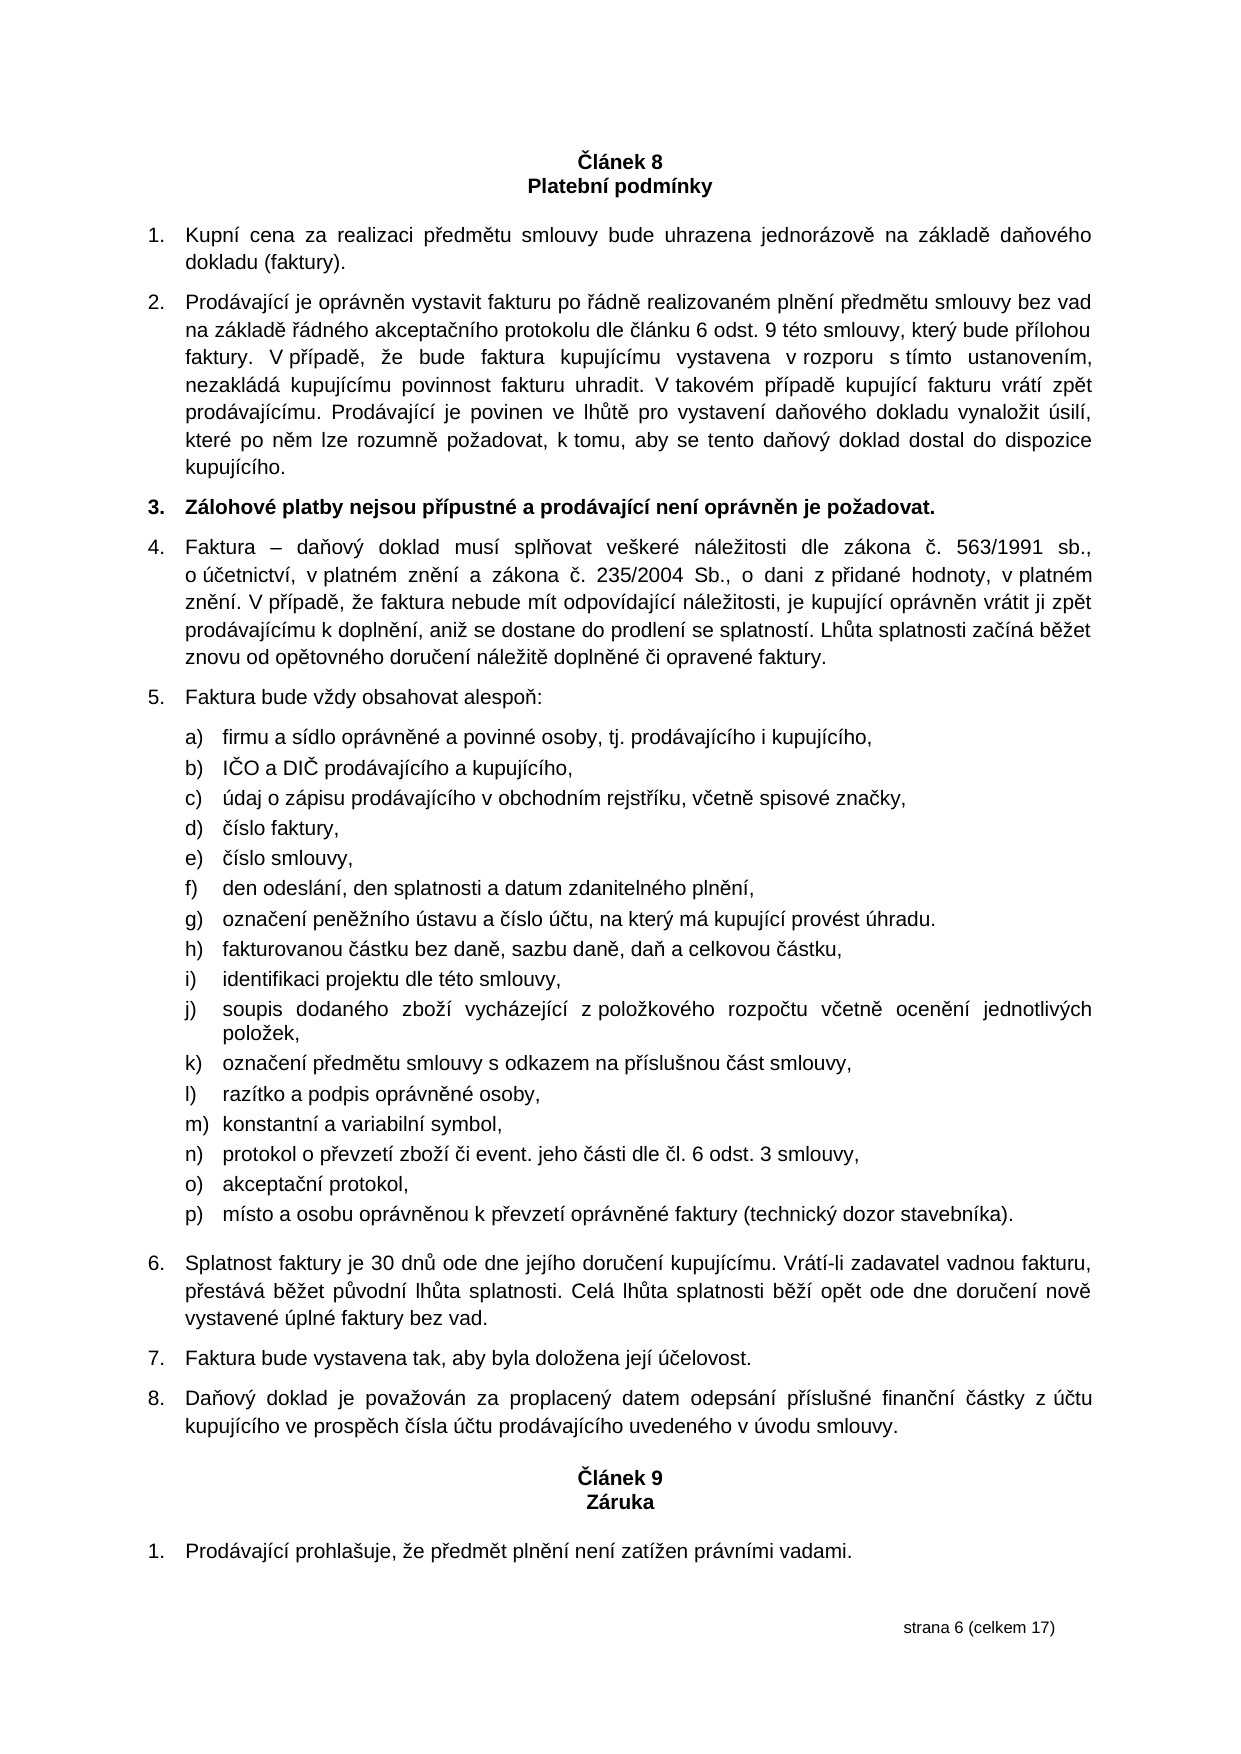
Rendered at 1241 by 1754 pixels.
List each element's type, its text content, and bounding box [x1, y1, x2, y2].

text Článek 8 [148, 150, 1092, 174]
list razítko a podpis oprávněné osoby, [185, 1081, 1092, 1105]
list konstantní a variabilní symbol, [185, 1112, 1092, 1136]
list Faktura – daňový doklad musí splňovat veškeré náležitosti dle zákona č. 563/1991 sb., o účetnictví, v platném znění a zákona č. 235/2004 Sb., o dani z přidané hodnoty, v platném znění. V případě, že faktura nebude mít odpovídající náležitosti, je kupující oprávněn vrátit ji zpět prodávajícímu k doplnění, aniž se dostane do prodlení se splatností. Lhůta splatnosti začíná běžet znovu od opětovného doručení náležitě doplněné či opravené faktury. [148, 535, 1092, 669]
list Prodávající prohlašuje, že předmět plnění není zatížen právními vadami. [148, 1539, 1092, 1563]
list číslo faktury, [185, 816, 1092, 840]
list fakturovanou částku bez daně, sazbu daně, daň a celkovou částku, [185, 937, 1092, 961]
list místo a osobu oprávněnou k převzetí oprávněné faktury (technický dozor stavebníka). [185, 1202, 1092, 1226]
list číslo smlouvy, [185, 846, 1092, 870]
list identifikaci projektu dle této smlouvy, [185, 967, 1092, 991]
list údaj o zápisu prodávajícího v obchodním rejstříku, včetně spisové značky, [185, 786, 1092, 809]
list soupis dodaného zboží vycházející z položkového rozpočtu včetně ocenění jednotlivých položek, [185, 997, 1092, 1045]
list akceptační protokol, [185, 1172, 1092, 1196]
list Kupní cena za realizaci předmětu smlouvy bude uhrazena jednorázově na základě daňového dokladu (faktury). [148, 223, 1092, 274]
list označení peněžního ústavu a číslo účtu, na který má kupující provést úhradu. [185, 906, 1092, 930]
list firmu a sídlo oprávněné a povinné osoby, tj. prodávajícího i kupujícího, [185, 725, 1092, 749]
list IČO a DIČ prodávajícího a kupujícího, [185, 755, 1092, 779]
list Prodávající je oprávněn vystavit fakturu po řádně realizovaném plnění předmětu smlouvy bez vad na základě řádného akceptačního protokolu dle článku 6 odst. 9 této smlouvy, který bude přílohou faktury. V případě, že bude faktura kupujícímu vystavena v rozporu s tímto ustanovením, nezakládá kupujícímu povinnost fakturu uhradit. V takovém případě kupující fakturu vrátí zpět prodávajícímu. Prodávající je povinen ve lhůtě pro vystavení daňového dokladu vynaložit úsilí, které po něm lze rozumně požadovat, k tomu, aby se tento daňový doklad dostal do dispozice kupujícího. [148, 290, 1092, 479]
list protokol o převzetí zboží či event. jeho části dle čl. 6 odst. 3 smlouvy, [185, 1142, 1092, 1166]
list Faktura bude vždy obsahovat alespoň: [148, 685, 1092, 709]
list označení předmětu smlouvy s odkazem na příslušnou část smlouvy, [185, 1051, 1092, 1075]
list Daňový doklad je považován za proplacený datem odepsání příslušné finanční částky z účtu kupujícího ve prospěch čísla účtu prodávajícího uvedeného v úvodu smlouvy. [148, 1386, 1092, 1438]
list Zálohové platby nejsou přípustné a prodávající není oprávněn je požadovat. [148, 495, 1092, 519]
text Článek 9 [148, 1466, 1092, 1490]
list den odeslání, den splatnosti a datum zdanitelného plnění, [185, 876, 1092, 900]
list Splatnost faktury je 30 dnů ode dne jejího doručení kupujícímu. Vrátí-li zadavatel vadnou fakturu, přestává běžet původní lhůta splatnosti. Celá lhůta splatnosti běží opět ode dne doručení nově vystavené úplné faktury bez vad. [148, 1251, 1092, 1330]
subtitle Platební podmínky [148, 174, 1092, 198]
subtitle Záruka [148, 1490, 1092, 1514]
list Faktura bude vystavena tak, aby byla doložena její účelovost. [148, 1346, 1092, 1370]
